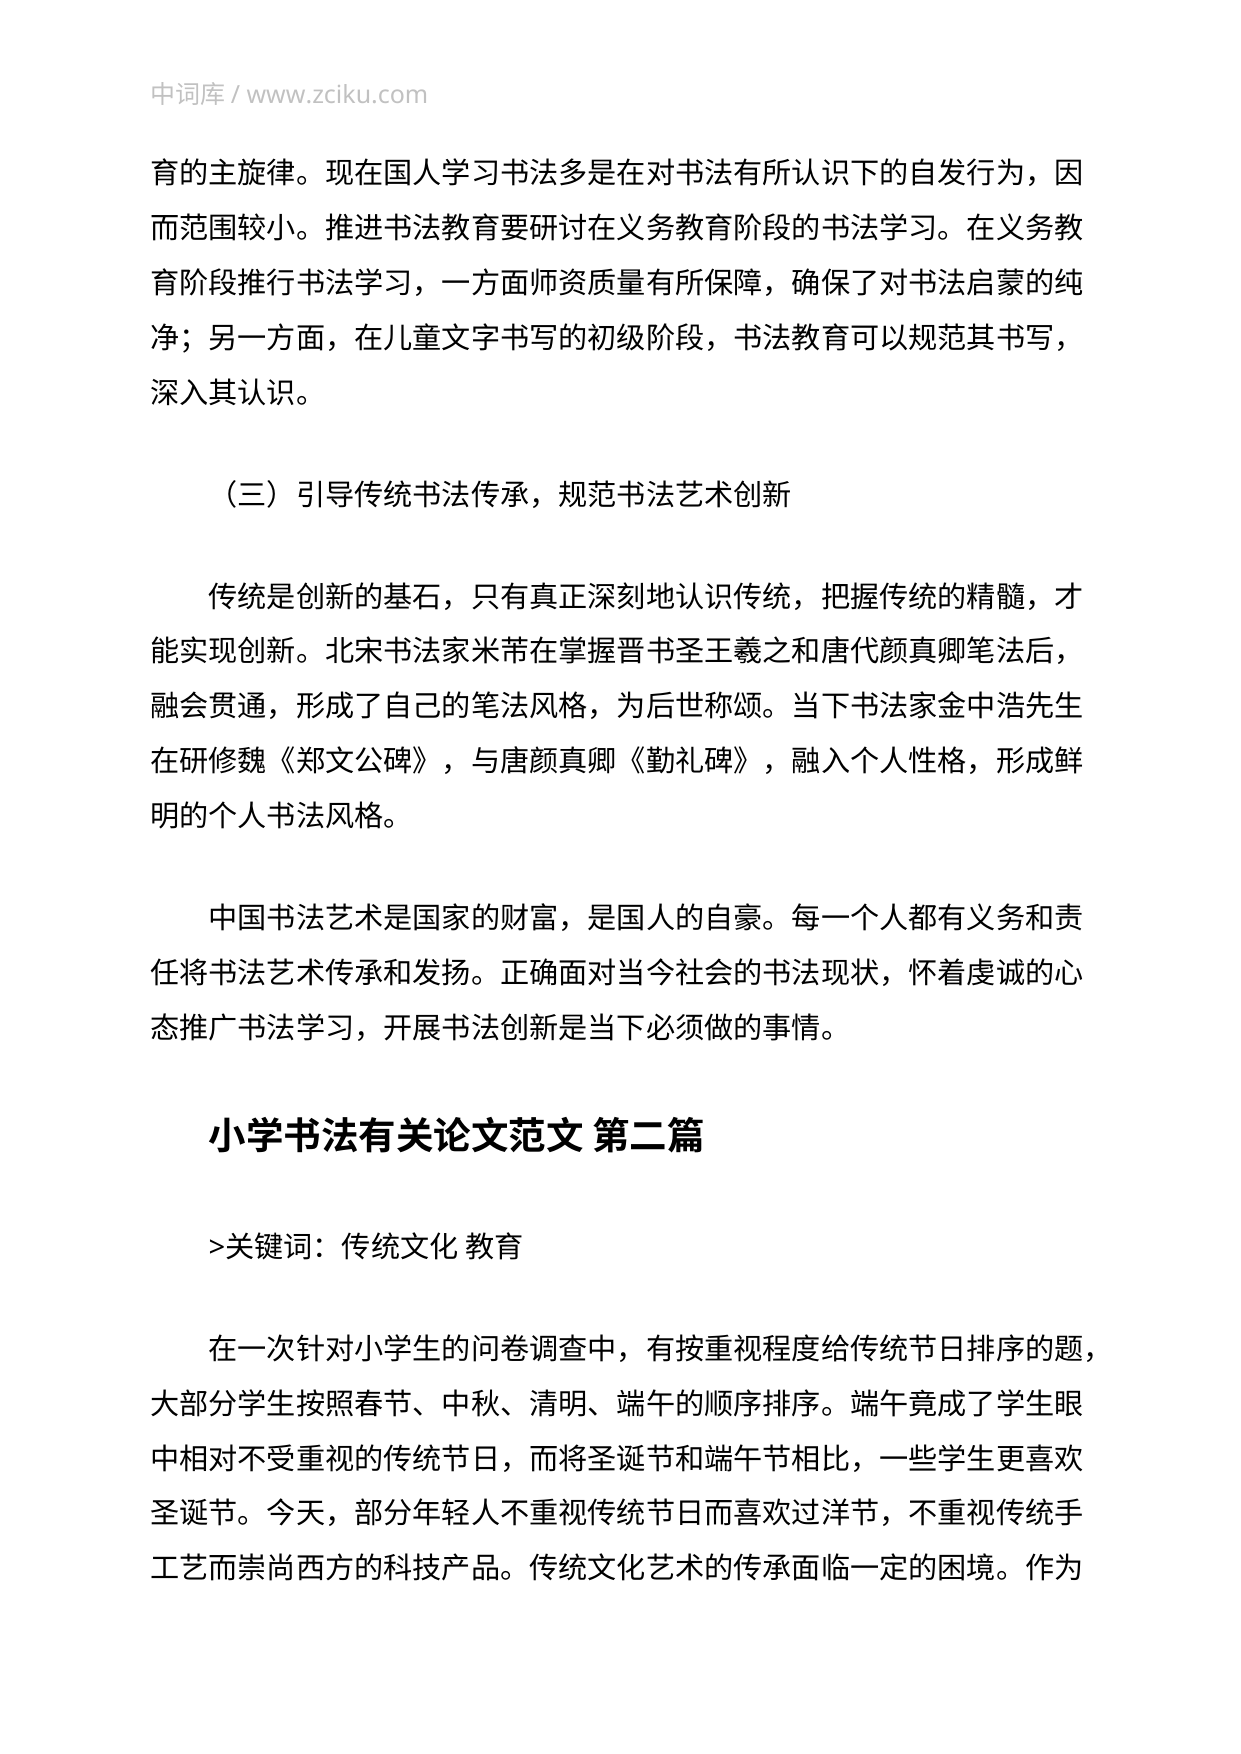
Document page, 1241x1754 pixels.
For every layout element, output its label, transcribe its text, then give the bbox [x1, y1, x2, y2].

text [150, 1325, 1090, 1587]
text 小学书法有关论文范文 第二篇 [150, 1106, 1090, 1160]
text （三）引导传统书法传承，规范书法艺术创新 [150, 471, 1090, 514]
text >关键词：传统文化 教育 [150, 1223, 1090, 1266]
text 传统是创新的基石，只有真正深刻地认识传统，把握传统的精髓，才能实现创新。北宋书法家米芾在掌握晋书圣王羲之和唐代颜真卿笔法后，融会贯通，形成了自己的笔法风格，为后世称颂。当下书法家金中浩先生在研修魏《郑文公碑》，与唐颜真卿《勤礼碑》，融入个人性格，形成鲜明的个人书法风格。 [150, 573, 1090, 835]
text 中国书法艺术是国家的财富，是国人的自豪。每一个人都有义务和责任将书法艺术传承和发扬。正确面对当今社会的书法现状，怀着虔诚的心态推广书法学习，开展书法创新是当下必须做的事情。 [150, 894, 1090, 1047]
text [150, 150, 1090, 412]
